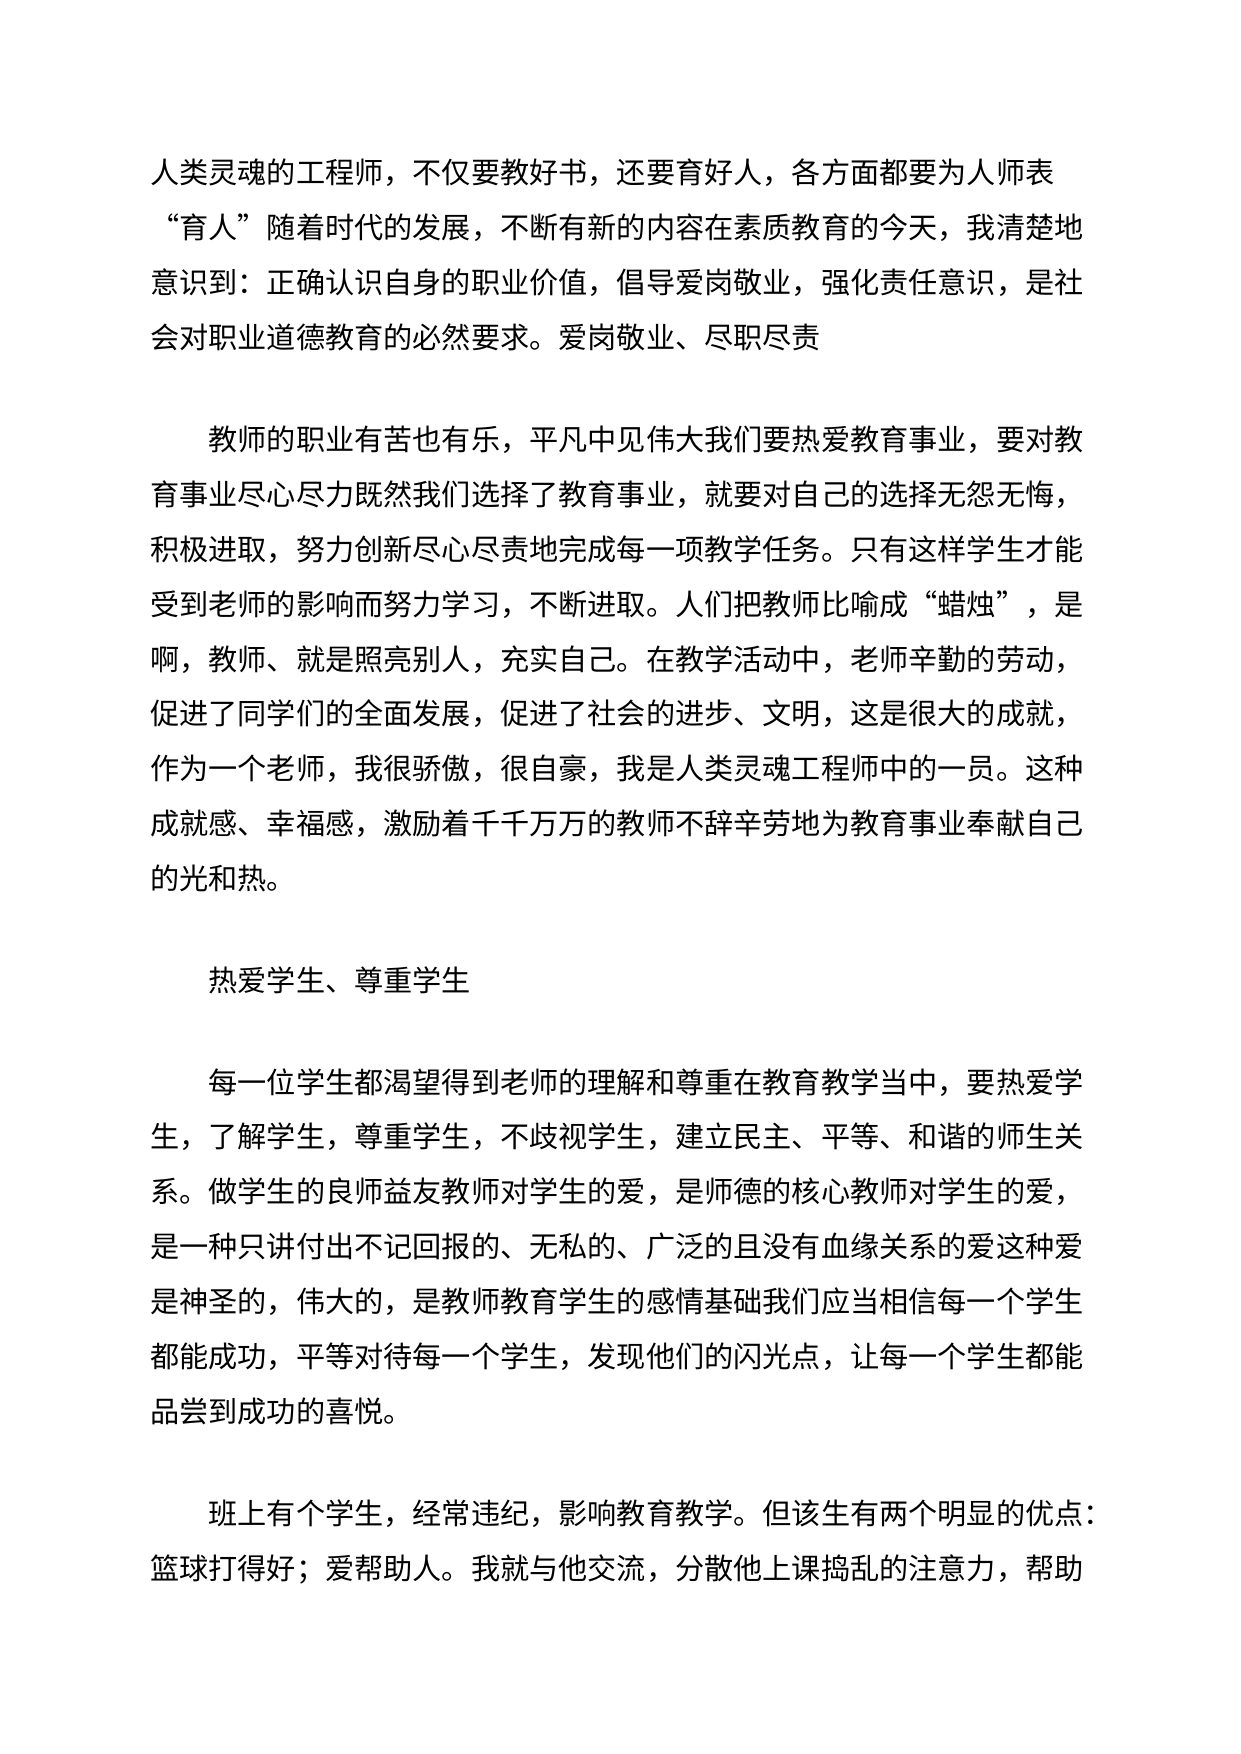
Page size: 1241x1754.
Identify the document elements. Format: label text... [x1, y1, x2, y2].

text 热爱学生、尊重学生 [150, 957, 1090, 1000]
text 每一位学生都渴望得到老师的理解和尊重在教育教学当中，要热爱学生，了解学生，尊重学生，不歧视学生，建立民主、平等、和谐的师生关系。做学生的良师益友教师对学生的爱，是师德的核心教师对学生的爱，是一种只讲付出不记回报的、无私的、广泛的且没有血缘关系的爱这种爱是神圣的，伟大的，是教师教育学生的感情基础我们应当相信每一个学生都能成功，平等对待每一个学生，发现他们的闪光点，让每一个学生都能品尝到成功的喜悦。 [150, 1059, 1090, 1431]
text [150, 1490, 1090, 1587]
text 教师的职业有苦也有乐，平凡中见伟大我们要热爱教育事业，要对教育事业尽心尽力既然我们选择了教育事业，就要对自己的选择无怨无悔，积极进取，努力创新尽心尽责地完成每一项教学任务。只有这样学生才能受到老师的影响而努力学习，不断进取。人们把教师比喻成“蜡烛”，是啊，教师、就是照亮别人，充实自己。在教学活动中，老师辛勤的劳动，促进了同学们的全面发展，促进了社会的进步、文明，这是很大的成就，作为一个老师，我很骄傲，很自豪，我是人类灵魂工程师中的一员。这种成就感、幸福感，激励着千千万万的教师不辞辛劳地为教育事业奉献自己的光和热。 [150, 416, 1090, 898]
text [150, 150, 1090, 357]
